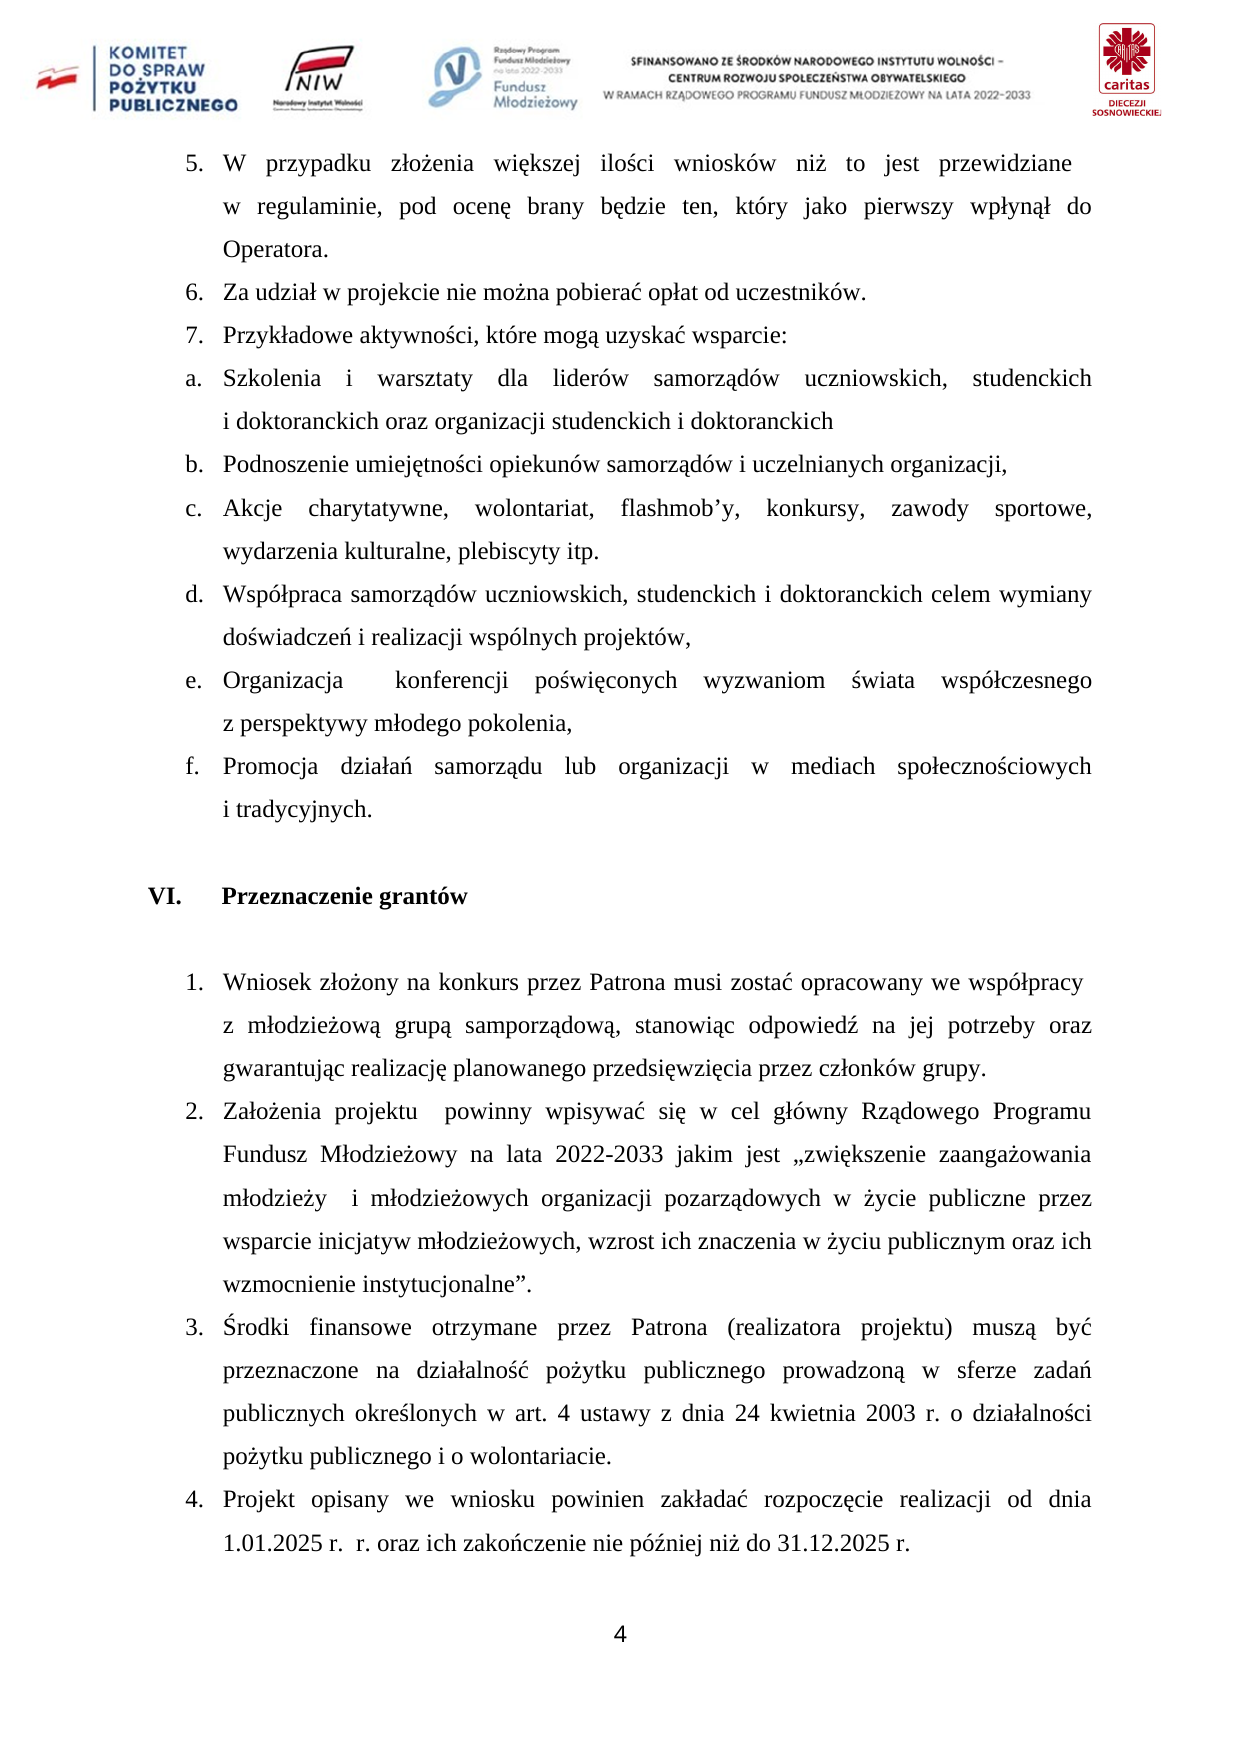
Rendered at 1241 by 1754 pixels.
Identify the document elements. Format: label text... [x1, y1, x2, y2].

list Środki finansowe otrzymane przez Patrona (realizatora projektu) muszą być przeznaczone na działalność pożytku publicznego prowadzoną w sferze zadań publicznych określonych w art. 4 ustawy z dnia 24 kwietnia 2003 r. o działalności pożytku publicznego i o wolontariacie. [185, 1312, 1093, 1470]
list Organizacja konferencji poświęconych wyzwaniom świata współczesnego z perspektywy młodego pokolenia, [185, 665, 1093, 737]
list Podnoszenie umiejętności opiekunów samorządów i uczelnianych organizacji, [185, 449, 1093, 478]
list Założenia projektu powinny wpisywać się w cel główny Rządowego Programu Fundusz Młodzieżowy na lata 2022-2033 jakim jest „zwiększenie zaangażowania młodzieży i młodzieżowych organizacji pozarządowych w życie publiczne przez wsparcie inicjatyw młodzieżowych, wzrost ich znaczenia w życiu publicznym oraz ich wzmocnienie instytucjonalne”. [185, 1096, 1093, 1298]
list Promocja działań samorządu lub organizacji w mediach społecznościowych i tradycyjnych. [185, 751, 1093, 823]
list Współpraca samorządów uczniowskich, studenckich i doktoranckich celem wymiany doświadczeń i realizacji wspólnych projektów, [185, 579, 1093, 651]
list Szkolenia i warsztaty dla liderów samorządów uczniowskich, studenckich i doktoranckich oraz organizacji studenckich i doktoranckich [185, 363, 1093, 435]
list Akcje charytatywne, wolontariat, flashmob’y, konkursy, zawody sportowe, wydarzenia kulturalne, plebiscyty itp. [185, 493, 1093, 564]
list Przeznaczenie grantów [148, 881, 1093, 909]
list Przykładowe aktywności, które mogą uzyskać wsparcie: [185, 320, 1093, 349]
picture [20, 0, 1047, 205]
list Projekt opisany we wniosku powinien zakładać rozpoczęcie realizacji od dnia 1.01.2025 r. r. oraz ich zakończenie nie później niż do 31.12.2025 r. [185, 1484, 1093, 1556]
list W przypadku złożenia większej ilości wniosków niż to jest przewidziane w regulaminie, pod ocenę brany będzie ten, który jako pierwszy wpłynął do Operatora. [185, 148, 1093, 263]
list Wniosek złożony na konkurs przez Patrona musi zostać opracowany we współpracy z młodzieżową grupą samporządową, stanowiąc odpowiedź na jej potrzeby oraz gwarantując realizację planowanego przedsięwzięcia przez członków grupy. [185, 967, 1093, 1082]
list Za udział w projekcie nie można pobierać opłat od uczestników. [185, 277, 1093, 306]
picture [1092, 23, 1162, 116]
